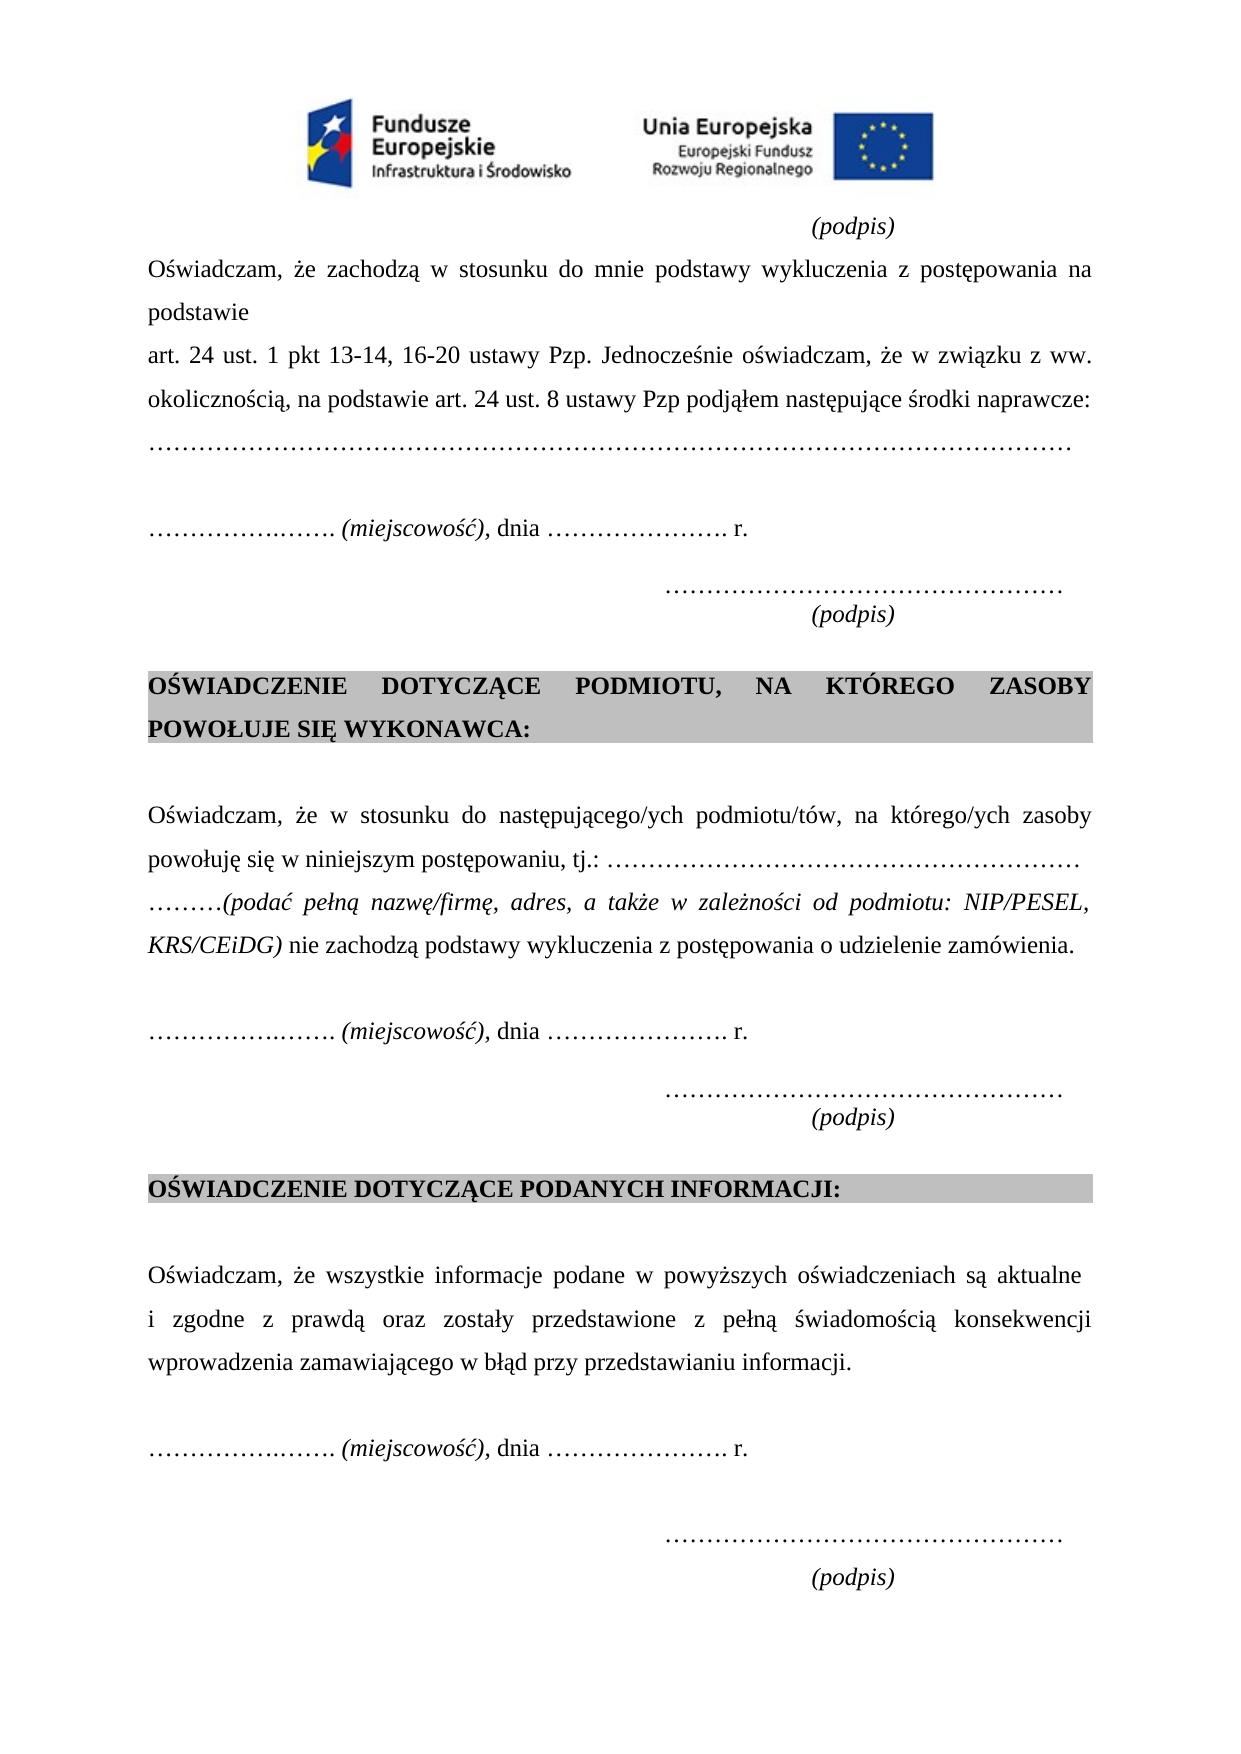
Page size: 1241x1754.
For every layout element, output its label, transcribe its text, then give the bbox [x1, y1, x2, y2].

text …………….……. (miejscowość), dnia …………………. r. [148, 513, 1093, 542]
text ………………………………………………………………………………………………… [148, 427, 1093, 456]
text ………………………………………… [148, 1519, 1093, 1548]
text ………………………………………… [148, 571, 1093, 599]
text (podpis) [738, 1102, 1093, 1131]
text (podpis) [738, 599, 1093, 628]
text Oświadczam, że wszystkie informacje podane w powyższych oświadczeniach są aktualne i zgodne z prawdą oraz zostały przedstawione z pełną świadomością konsekwencji wprowadzenia zamawiającego w błąd przy przedstawianiu informacji. [148, 1261, 1093, 1376]
text OŚWIADCZENIE DOTYCZĄCE PODANYCH INFORMACJI: [148, 1174, 1093, 1203]
text OŚWIADCZENIE DOTYCZĄCE PODMIOTU, NA KTÓREGO ZASOBY POWOŁUJE SIĘ WYKONAWCA: [148, 671, 1093, 743]
text Oświadczam, że w stosunku do następującego/ych podmiotu/tów, na którego/ych zasoby powołuję się w niniejszym postępowaniu, tj.: …………………………………………………………(podać pełną nazwę/firmę, adres, a także w zależności od podmiotu: NIP/PESEL, KRS/CEiDG) nie zachodzą podstawy wykluczenia z postępowania o udzielenie zamówienia. [148, 801, 1093, 959]
text Oświadczam, że zachodzą w stosunku do mnie podstawy wykluczenia z postępowania na podstawie art. 24 ust. 1 pkt 13-14, 16-20 ustawy Pzp. Jednocześnie oświadczam, że w związku z ww. okolicznością, na podstawie art. 24 ust. 8 ustawy Pzp podjąłem następujące środki naprawcze: [148, 254, 1093, 412]
text ………………………………………… [148, 1074, 1093, 1102]
text (podpis) [738, 1562, 1093, 1591]
picture [284, 73, 957, 212]
text …………….……. (miejscowość), dnia …………………. r. [148, 1016, 1093, 1045]
text …………….……. (miejscowość), dnia …………………. r. [148, 1433, 1093, 1462]
text (podpis) [738, 211, 1093, 240]
